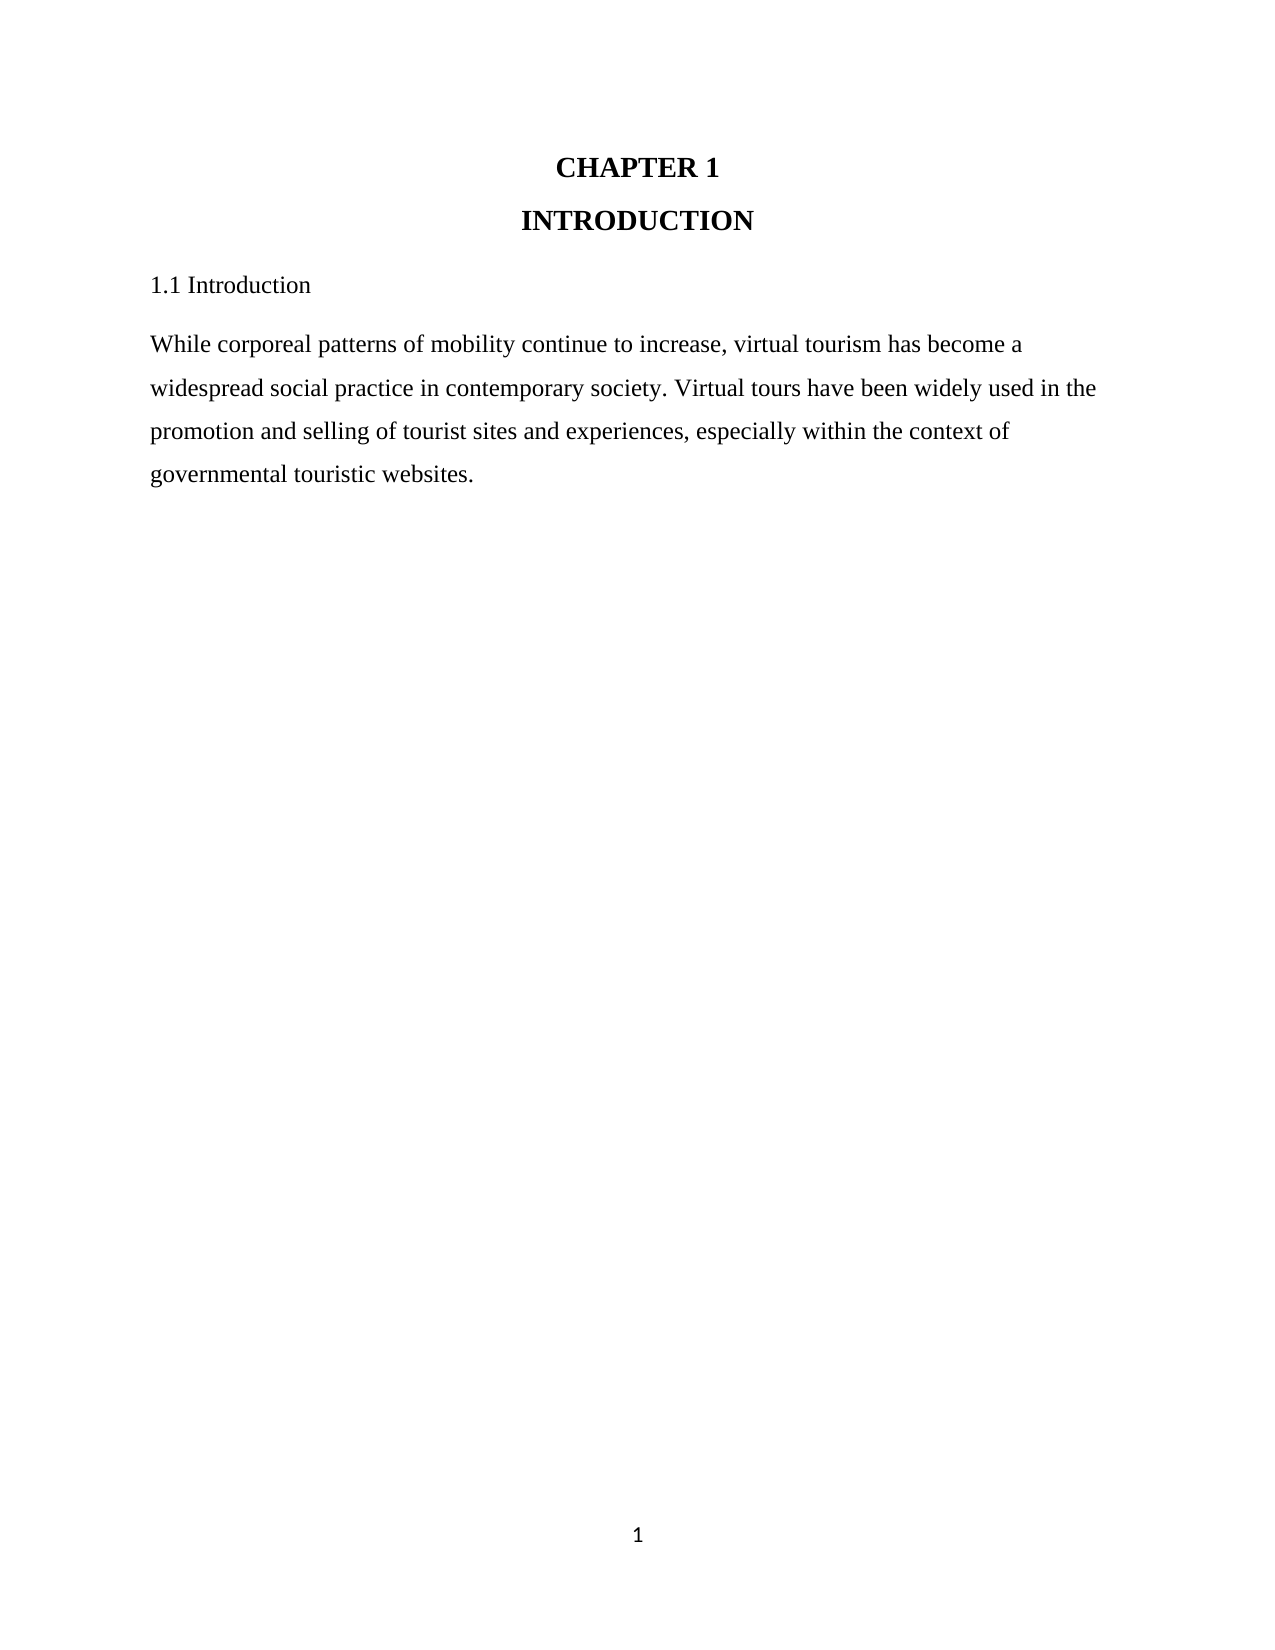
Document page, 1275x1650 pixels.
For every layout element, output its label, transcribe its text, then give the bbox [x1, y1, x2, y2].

text INTRODUCTION [150, 203, 1125, 236]
text CHAPTER 1 [150, 150, 1125, 183]
text 1.1 Introduction [150, 270, 1125, 298]
text While corporeal patterns of mobility continue to increase, virtual tourism has become a widespread social practice in contemporary society. Virtual tours have been widely used in the promotion and selling of tourist sites and experiences, especially within the context of governmental touristic websites. [150, 329, 1125, 488]
